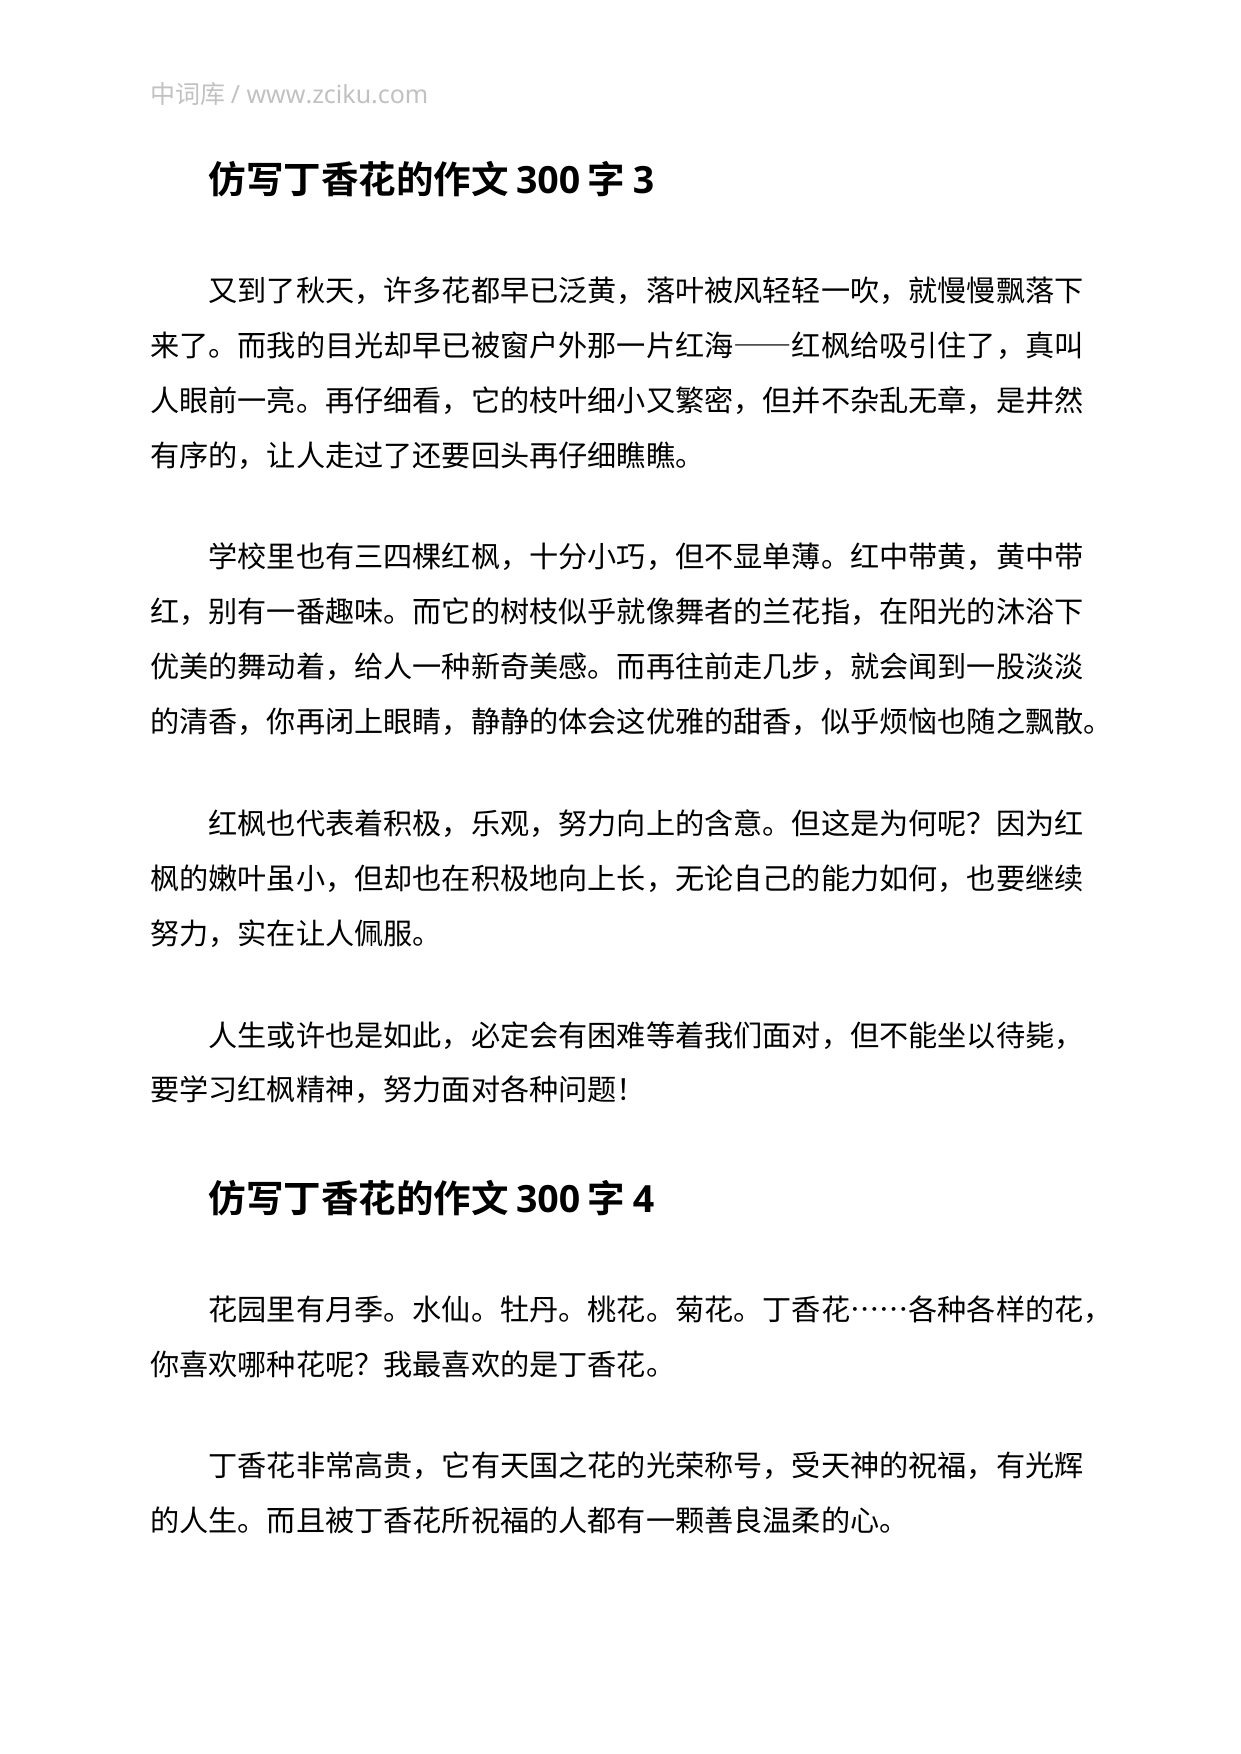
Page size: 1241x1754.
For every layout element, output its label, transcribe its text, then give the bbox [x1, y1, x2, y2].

text 仿写丁香花的作文300字4 [150, 1169, 1090, 1223]
text 花园里有月季。水仙。牡丹。桃花。菊花。丁香花……各种各样的花，你喜欢哪种花呢？我最喜欢的是丁香花。 [150, 1286, 1090, 1383]
text 红枫也代表着积极，乐观，努力向上的含意。但这是为何呢？因为红枫的嫩叶虽小，但却也在积极地向上长，无论自己的能力如何，也要继续努力，实在让人佩服。 [150, 801, 1090, 953]
text 又到了秋天，许多花都早已泛黄，落叶被风轻轻一吹，就慢慢飘落下来了。而我的目光却早已被窗户外那一片红海——红枫给吸引住了，真叫人眼前一亮。再仔细看，它的枝叶细小又繁密，但并不杂乱无章，是井然有序的，让人走过了还要回头再仔细瞧瞧。 [150, 268, 1090, 474]
text 仿写丁香花的作文300字3 [150, 150, 1090, 204]
text 学校里也有三四棵红枫，十分小巧，但不显单薄。红中带黄，黄中带红，别有一番趣味。而它的树枝似乎就像舞者的兰花指，在阳光的沐浴下优美的舞动着，给人一种新奇美感。而再往前走几步，就会闻到一股淡淡的清香，你再闭上眼睛，静静的体会这优雅的甜香，似乎烦恼也随之飘散。 [150, 534, 1090, 741]
text 人生或许也是如此，必定会有困难等着我们面对，但不能坐以待毙，要学习红枫精神，努力面对各种问题！ [150, 1012, 1090, 1109]
text 丁香花非常高贵，它有天国之花的光荣称号，受天神的祝福，有光辉的人生。而且被丁香花所祝福的人都有一颗善良温柔的心。 [150, 1443, 1090, 1540]
